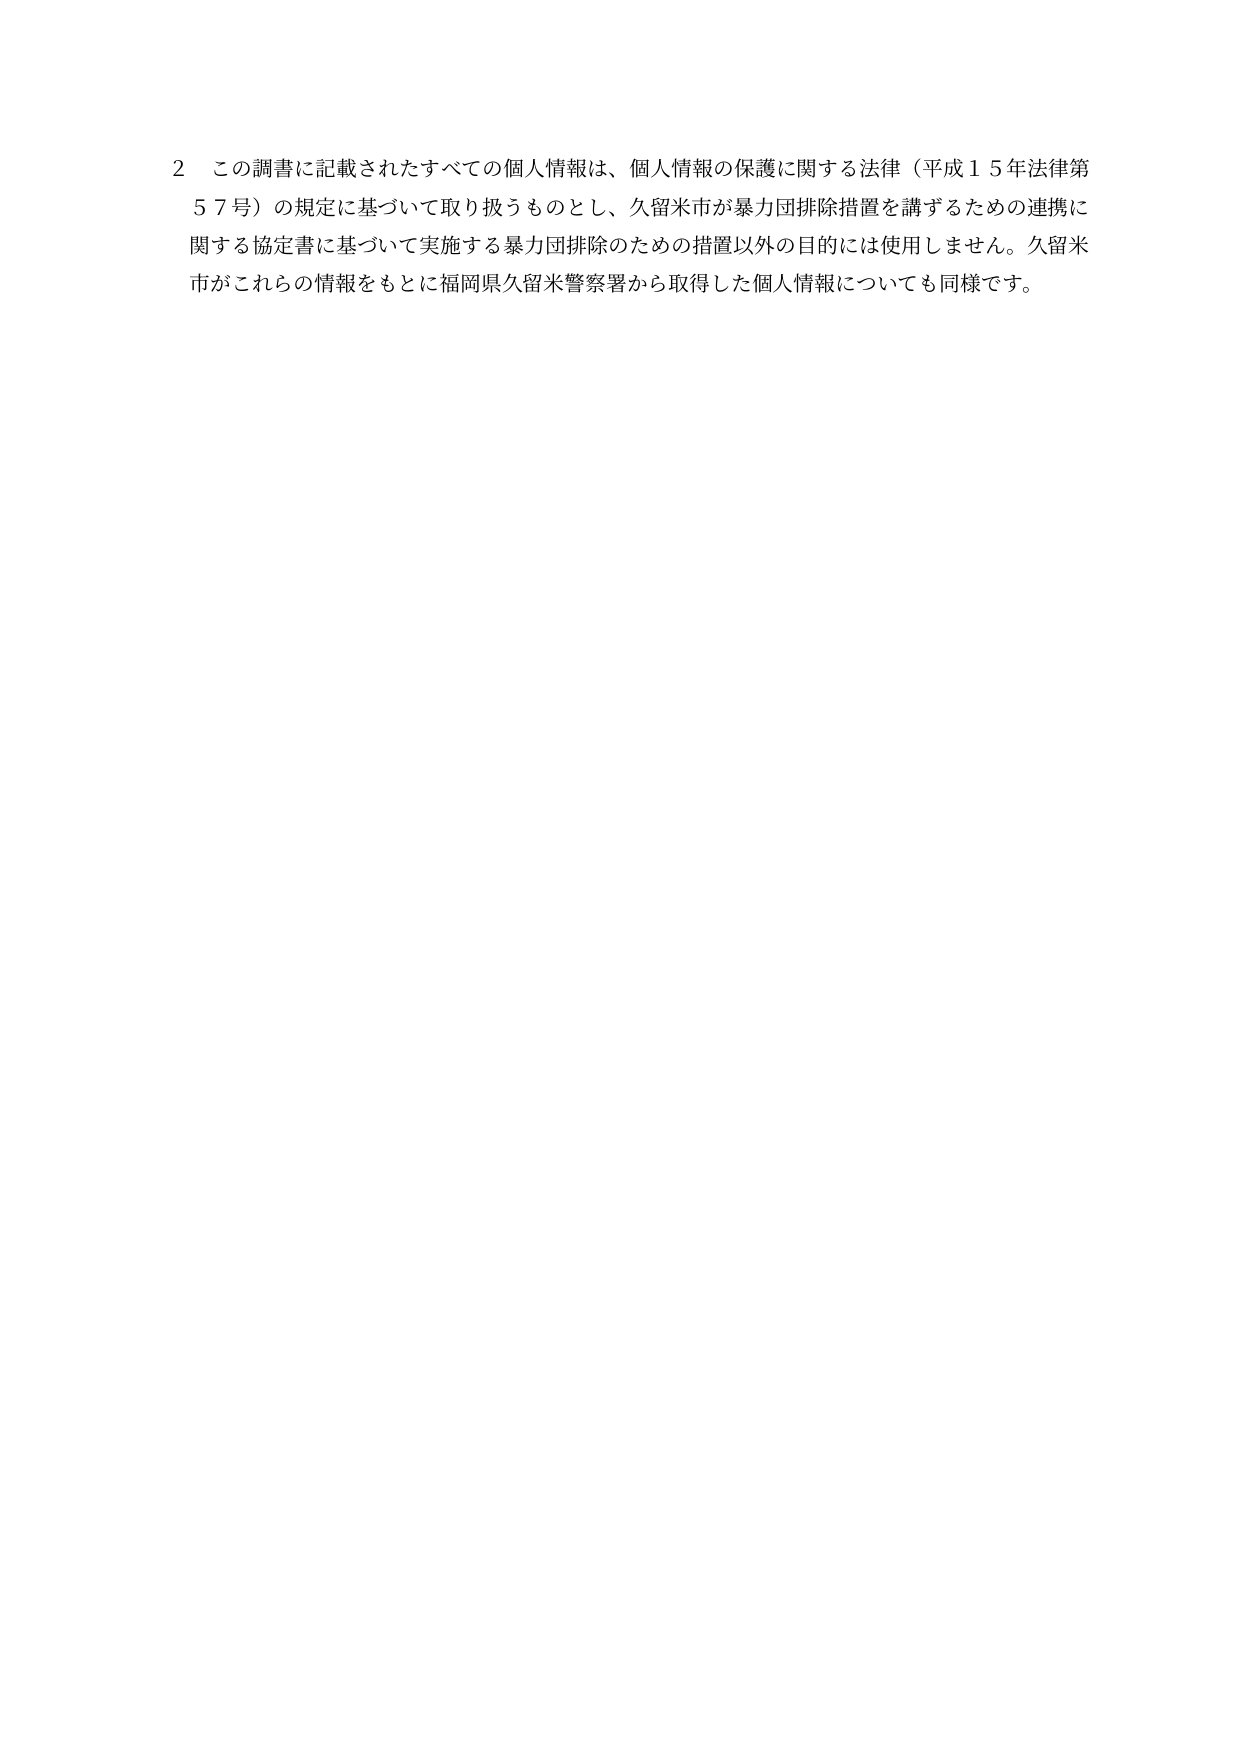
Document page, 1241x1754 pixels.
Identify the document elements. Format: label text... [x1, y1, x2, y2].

text ２ この調書に記載されたすべての個人情報は、個人情報の保護に関する法律（平成１５年法律第５７号）の規定に基づいて取り扱うものとし、久留米市が暴力団排除措置を講ずるための連携に関する協定書に基づいて実施する暴力団排除のための措置以外の目的には使用しません。久留米市がこれらの情報をもとに福岡県久留米警察署から取得した個人情報についても同様です。 [148, 149, 1092, 302]
